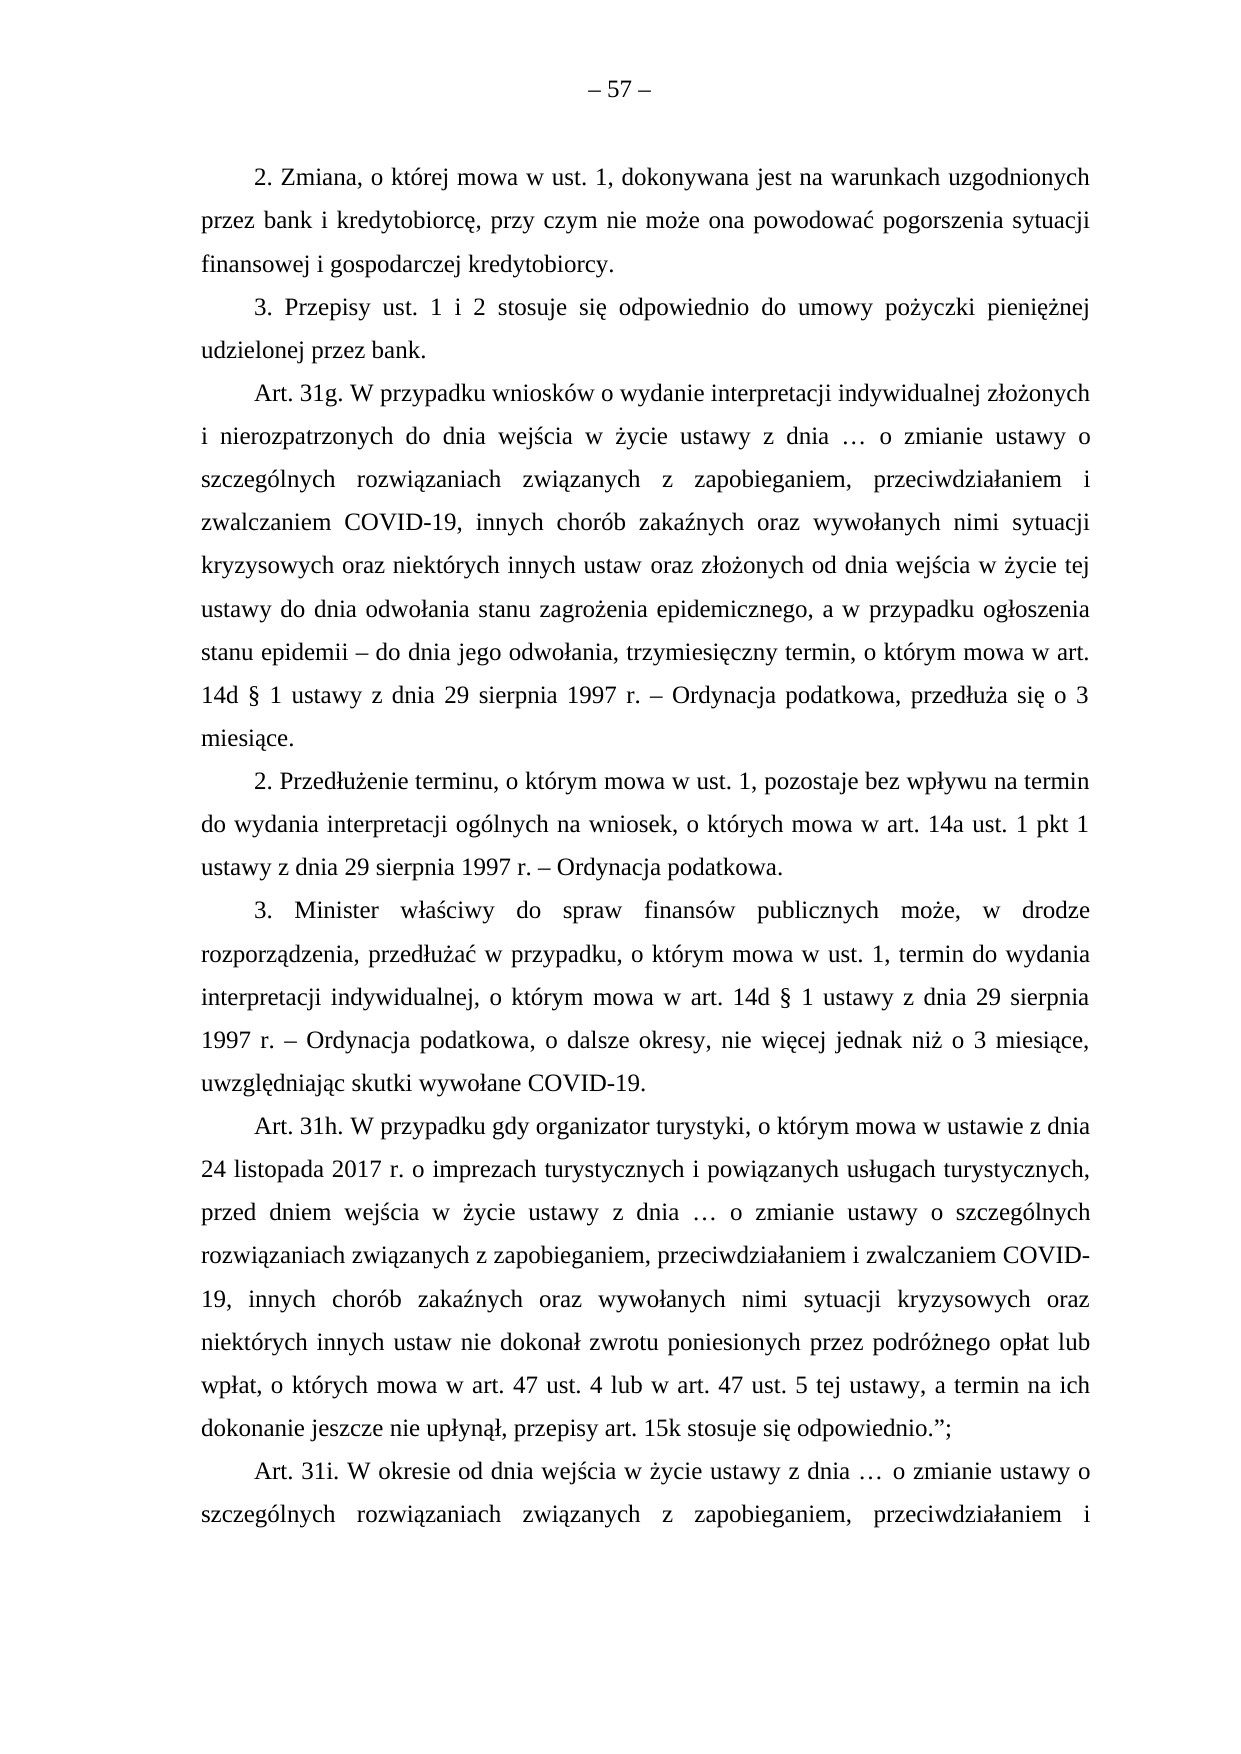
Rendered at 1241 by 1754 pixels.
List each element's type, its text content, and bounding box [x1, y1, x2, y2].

text 3. Minister właściwy do spraw finansów publicznych może, w drodze rozporządzenia, przedłużać w przypadku, o którym mowa w ust. 1, termin do wydania interpretacji indywidualnej, o którym mowa w art. 14d § 1 ustawy z dnia 29 sierpnia 1997 r. – Ordynacja podatkowa, o dalsze okresy, nie więcej jednak niż o 3 miesiące, uwzględniając skutki wywołane COVID-19. [201, 896, 1091, 1097]
text 2. Przedłużenie terminu, o którym mowa w ust. 1, pozostaje bez wpływu na termin do wydania interpretacji ogólnych na wniosek, o których mowa w art. 14a ust. 1 pkt 1 ustawy z dnia 29 sierpnia 1997 r. – Ordynacja podatkowa. [201, 766, 1091, 881]
text 3. Przepisy ust. 1 i 2 stosuje się odpowiednio do umowy pożyczki pieniężnej udzielonej przez bank. [201, 292, 1091, 364]
text Art. 31g. W przypadku wniosków o wydanie interpretacji indywidualnej złożonych i nierozpatrzonych do dnia wejścia w życie ustawy z dnia … o zmianie ustawy o szczególnych rozwiązaniach związanych z zapobieganiem, przeciwdziałaniem i zwalczaniem COVID-19, innych chorób zakaźnych oraz wywołanych nimi sytuacji kryzysowych oraz niektórych innych ustaw oraz złożonych od dnia wejścia w życie tej ustawy do dnia odwołania stanu zagrożenia epidemicznego, a w przypadku ogłoszenia stanu epidemii – do dnia jego odwołania, trzymiesięczny termin, o którym mowa w art. 14d § 1 ustawy z dnia 29 sierpnia 1997 r. – Ordynacja podatkowa, przedłuża się o 3 miesiące. [201, 378, 1091, 752]
text Art. 31h. W przypadku gdy organizator turystyki, o którym mowa w ustawie z dnia 24 listopada 2017 r. o imprezach turystycznych i powiązanych usługach turystycznych, przed dniem wejścia w życie ustawy z dnia … o zmianie ustawy o szczególnych rozwiązaniach związanych z zapobieganiem, przeciwdziałaniem i zwalczaniem COVID-19, innych chorób zakaźnych oraz wywołanych nimi sytuacji kryzysowych oraz niektórych innych ustaw nie dokonał zwrotu poniesionych przez podróżnego opłat lub wpłat, o których mowa w art. 47 ust. 4 lub w art. 47 ust. 5 tej ustawy, a termin na ich dokonanie jeszcze nie upłynął, przepisy art. 15k stosuje się odpowiednio.”; [201, 1111, 1091, 1442]
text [201, 1456, 1091, 1528]
text 2. Zmiana, o której mowa w ust. 1, dokonywana jest na warunkach uzgodnionych przez bank i kredytobiorcę, przy czym nie może ona powodować pogorszenia sytuacji finansowej i gospodarczej kredytobiorcy. [201, 162, 1091, 277]
